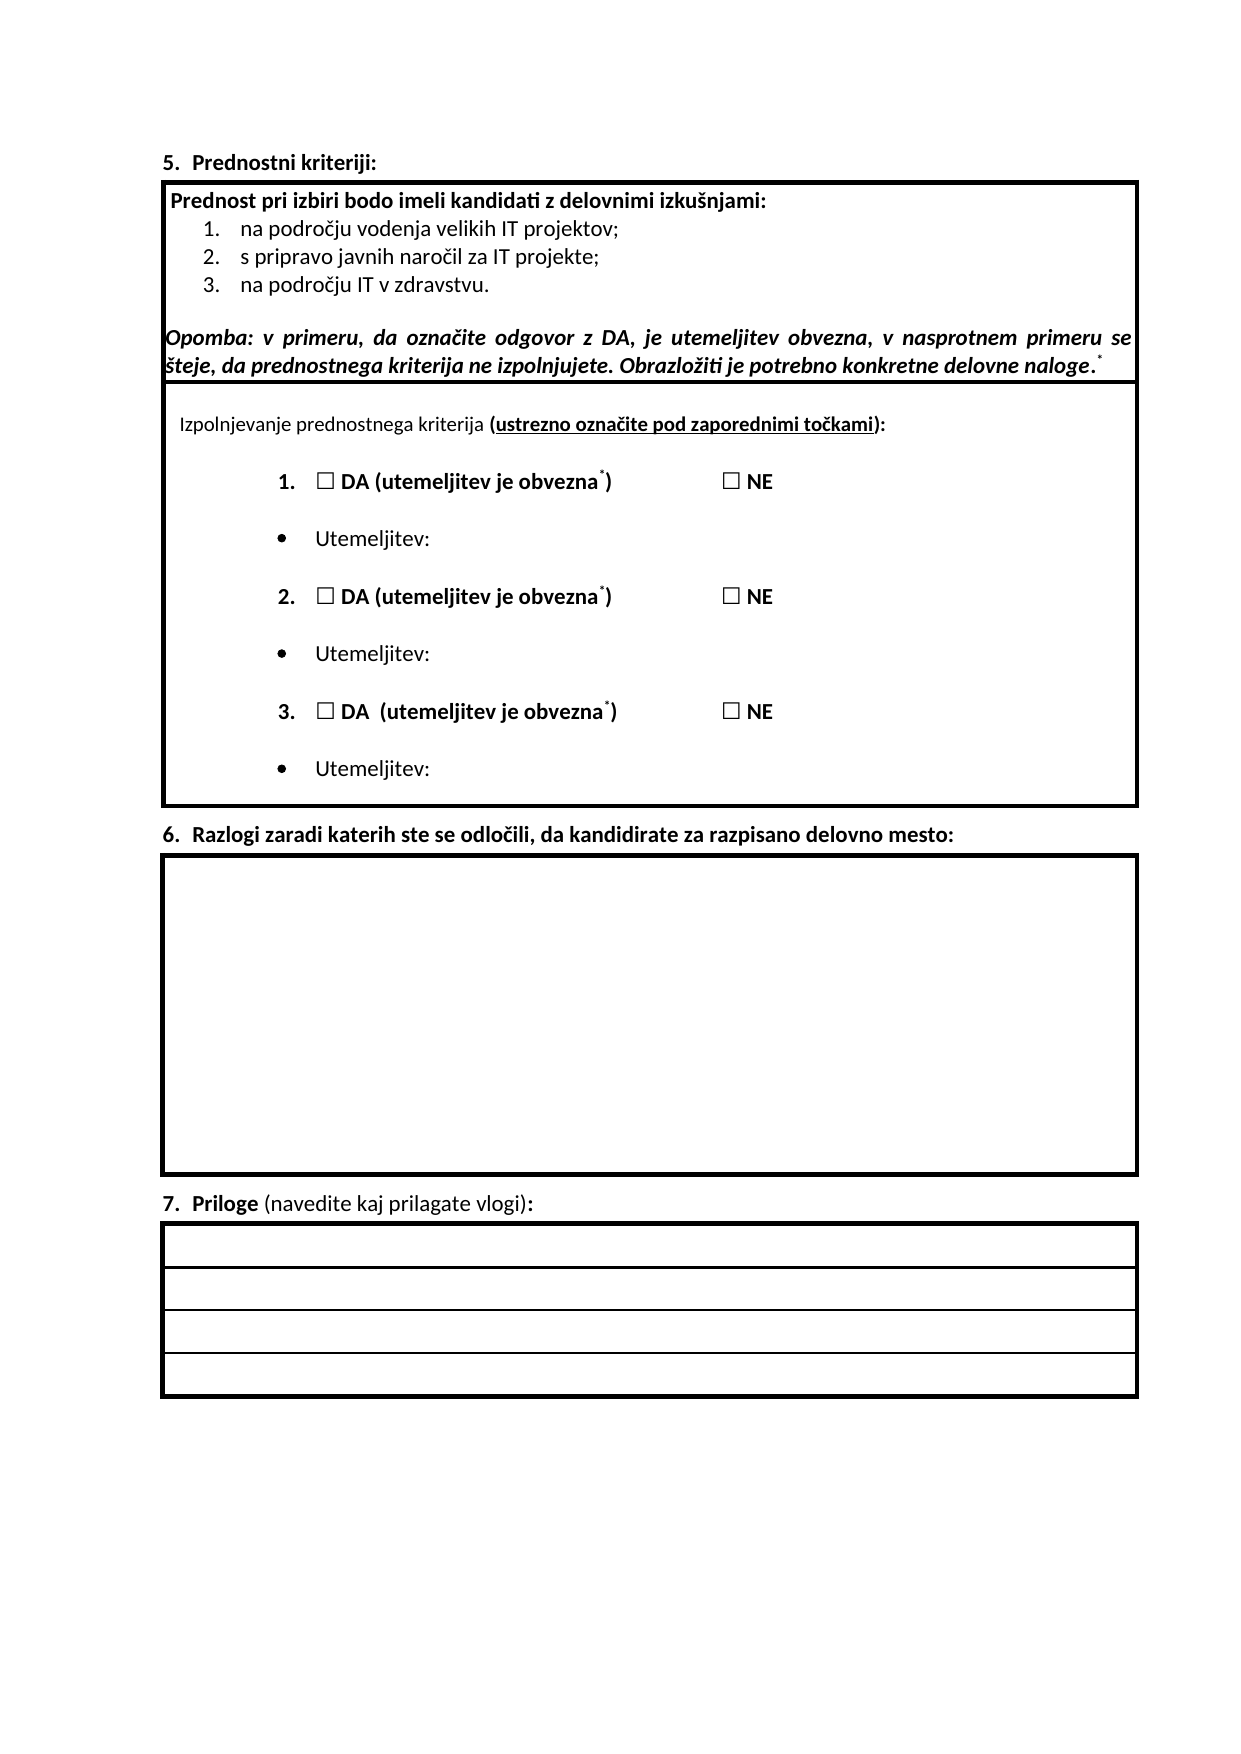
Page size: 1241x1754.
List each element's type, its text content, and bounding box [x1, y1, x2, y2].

table_cell [165, 1354, 1135, 1394]
table_cell Izpolnjevanje prednostnega kriterija (ustrezno označite pod zaporednimi točkami): DA (utemeljitev je obvezna*) NE Utemeljitev: DA (utemeljitev je obvezna*) NE Utemeljitev: DA (utemeljitev je obvezna*) NE Utemeljitev: [166, 384, 1135, 803]
table_header [165, 858, 1135, 1172]
list Razlogi zaradi katerih ste se odločili, da kandidirate za razpisano delovno mesto: [162, 821, 1093, 849]
table_cell [165, 1269, 1135, 1309]
list Priloge (navedite kaj prilagate vlogi): [162, 1189, 1093, 1217]
table_header [165, 1226, 1135, 1266]
table_header Prednost pri izbiri bodo imeli kandidati z delovnimi izkušnjami: na področju vodenja velikih IT projektov; s pripravo javnih naročil za IT projekte; na področju IT v zdravstvu. Opomba: v primeru, da označite odgovor z DA, je utemeljitev obvezna, v nasprotnem primeru se šteje, da prednostnega kriterija ne izpolnjujete. Obrazložiti je potrebno konkretne delovne naloge.* [166, 185, 1135, 379]
list Prednostni kriteriji: [162, 148, 1093, 176]
table_cell [165, 1311, 1135, 1352]
